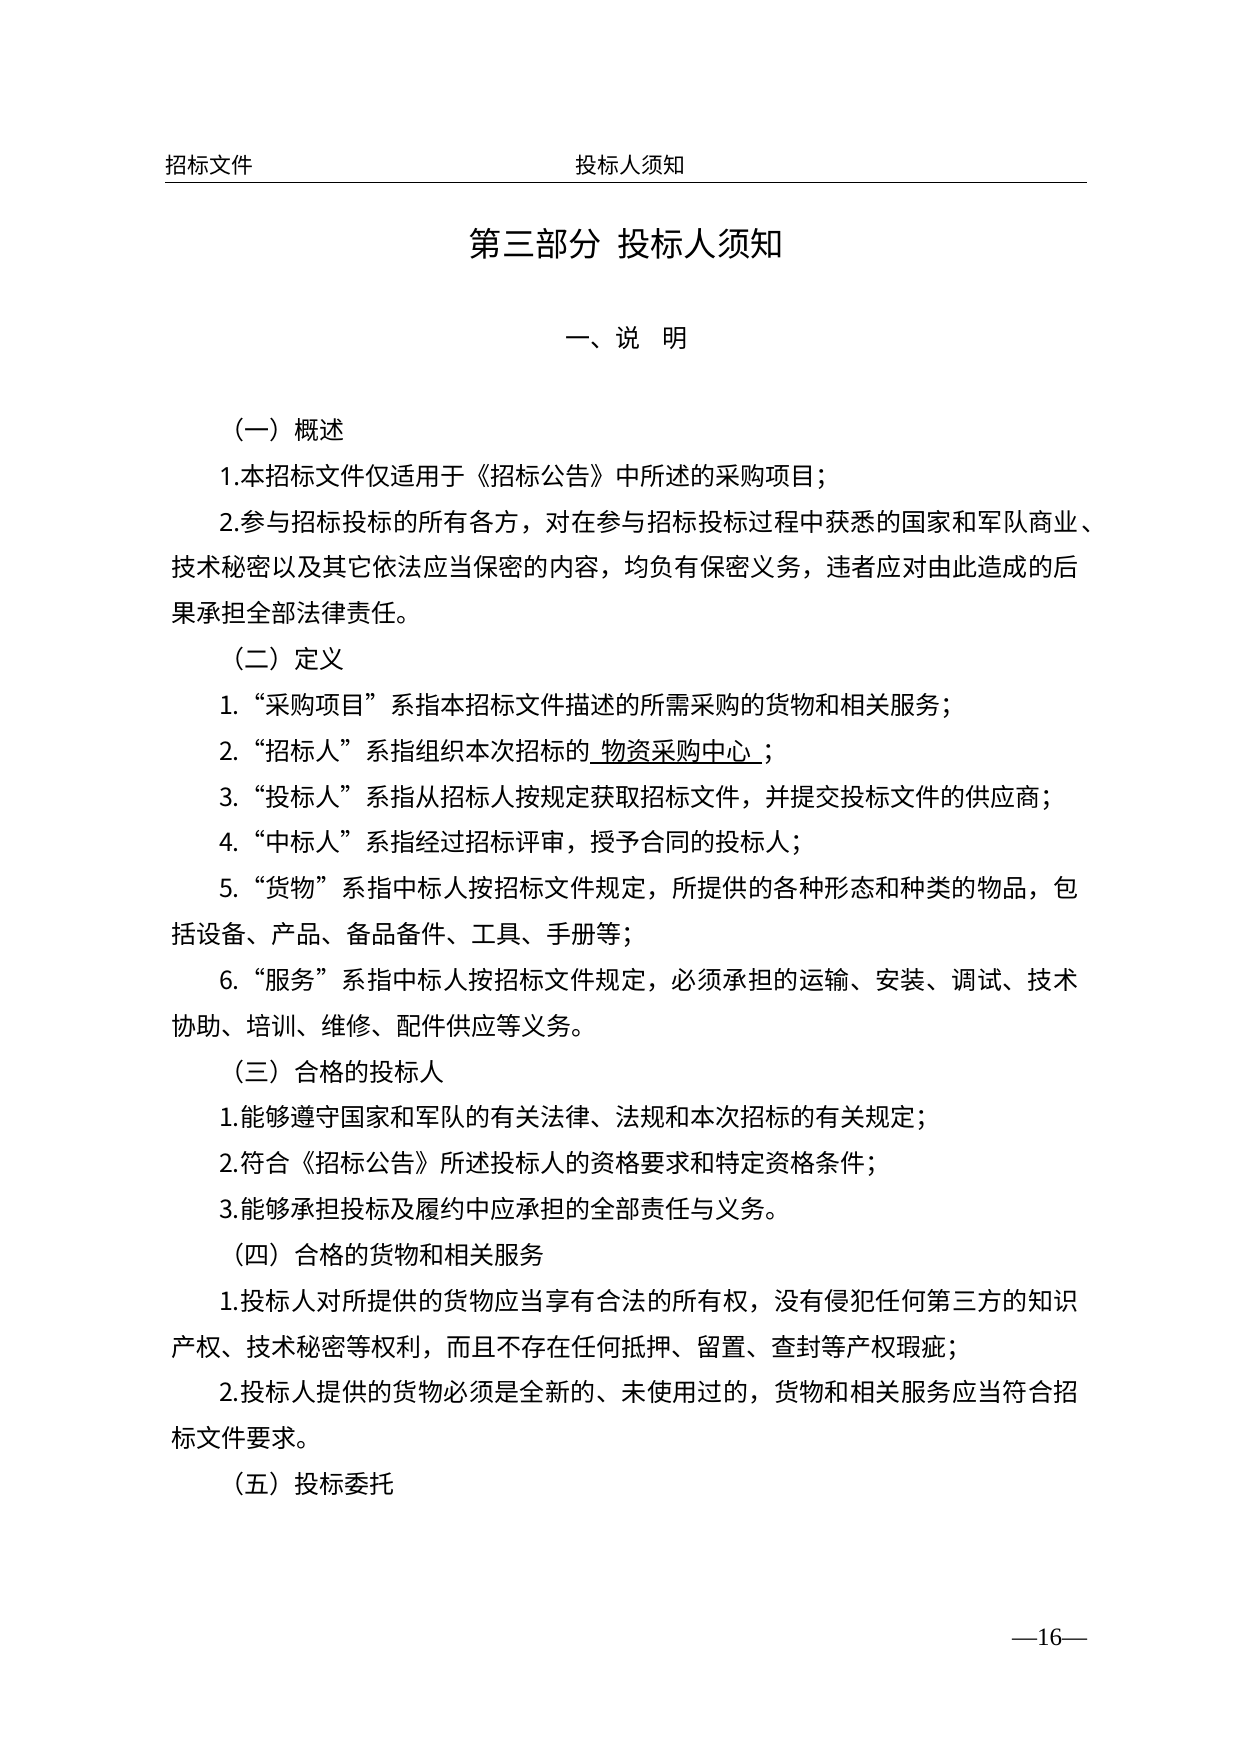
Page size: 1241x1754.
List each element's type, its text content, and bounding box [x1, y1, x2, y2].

text 一、说 明 [171, 311, 1081, 357]
text 第三部分 投标人须知 [171, 219, 1081, 265]
text 1.投标人对所提供的货物应当享有合法的所有权，没有侵犯任何第三方的知识产权、技术秘密等权利，而且不存在任何抵押、留置、查封等产权瑕疵； [171, 1273, 1081, 1365]
text 6.“服务”系指中标人按招标文件规定，必须承担的运输、安装、调试、技术协助、培训、维修、配件供应等义务。 [171, 953, 1081, 1044]
text 1.“采购项目”系指本招标文件描述的所需采购的货物和相关服务； [171, 678, 1081, 723]
text 2.“招标人”系指组织本次招标的 物资采购中心 ； [171, 723, 1081, 769]
text 4.“中标人”系指经过招标评审，授予合同的投标人； [171, 815, 1081, 861]
text （一）概述 [171, 403, 1081, 448]
text （二）定义 [171, 632, 1081, 678]
text 2.投标人提供的货物必须是全新的、未使用过的，货物和相关服务应当符合招标文件要求。 [171, 1365, 1081, 1457]
text 5.“货物”系指中标人按招标文件规定，所提供的各种形态和种类的物品，包括设备、产品、备品备件、工具、手册等； [171, 861, 1081, 953]
text 2.符合《招标公告》所述投标人的资格要求和特定资格条件； [171, 1136, 1081, 1182]
text 2.参与招标投标的所有各方，对在参与招标投标过程中获悉的国家和军队商业、技术秘密以及其它依法应当保密的内容，均负有保密义务，违者应对由此造成的后果承担全部法律责任。 [171, 494, 1081, 632]
text 3.能够承担投标及履约中应承担的全部责任与义务。 [171, 1182, 1081, 1228]
text 3.“投标人”系指从招标人按规定获取招标文件，并提交投标文件的供应商； [171, 769, 1081, 815]
text 1.能够遵守国家和军队的有关法律、法规和本次招标的有关规定； [171, 1090, 1081, 1136]
text （三）合格的投标人 [171, 1044, 1081, 1090]
text （四）合格的货物和相关服务 [171, 1228, 1081, 1273]
text （五）投标委托 [171, 1457, 1081, 1503]
text 1.本招标文件仅适用于《招标公告》中所述的采购项目； [171, 448, 1081, 494]
